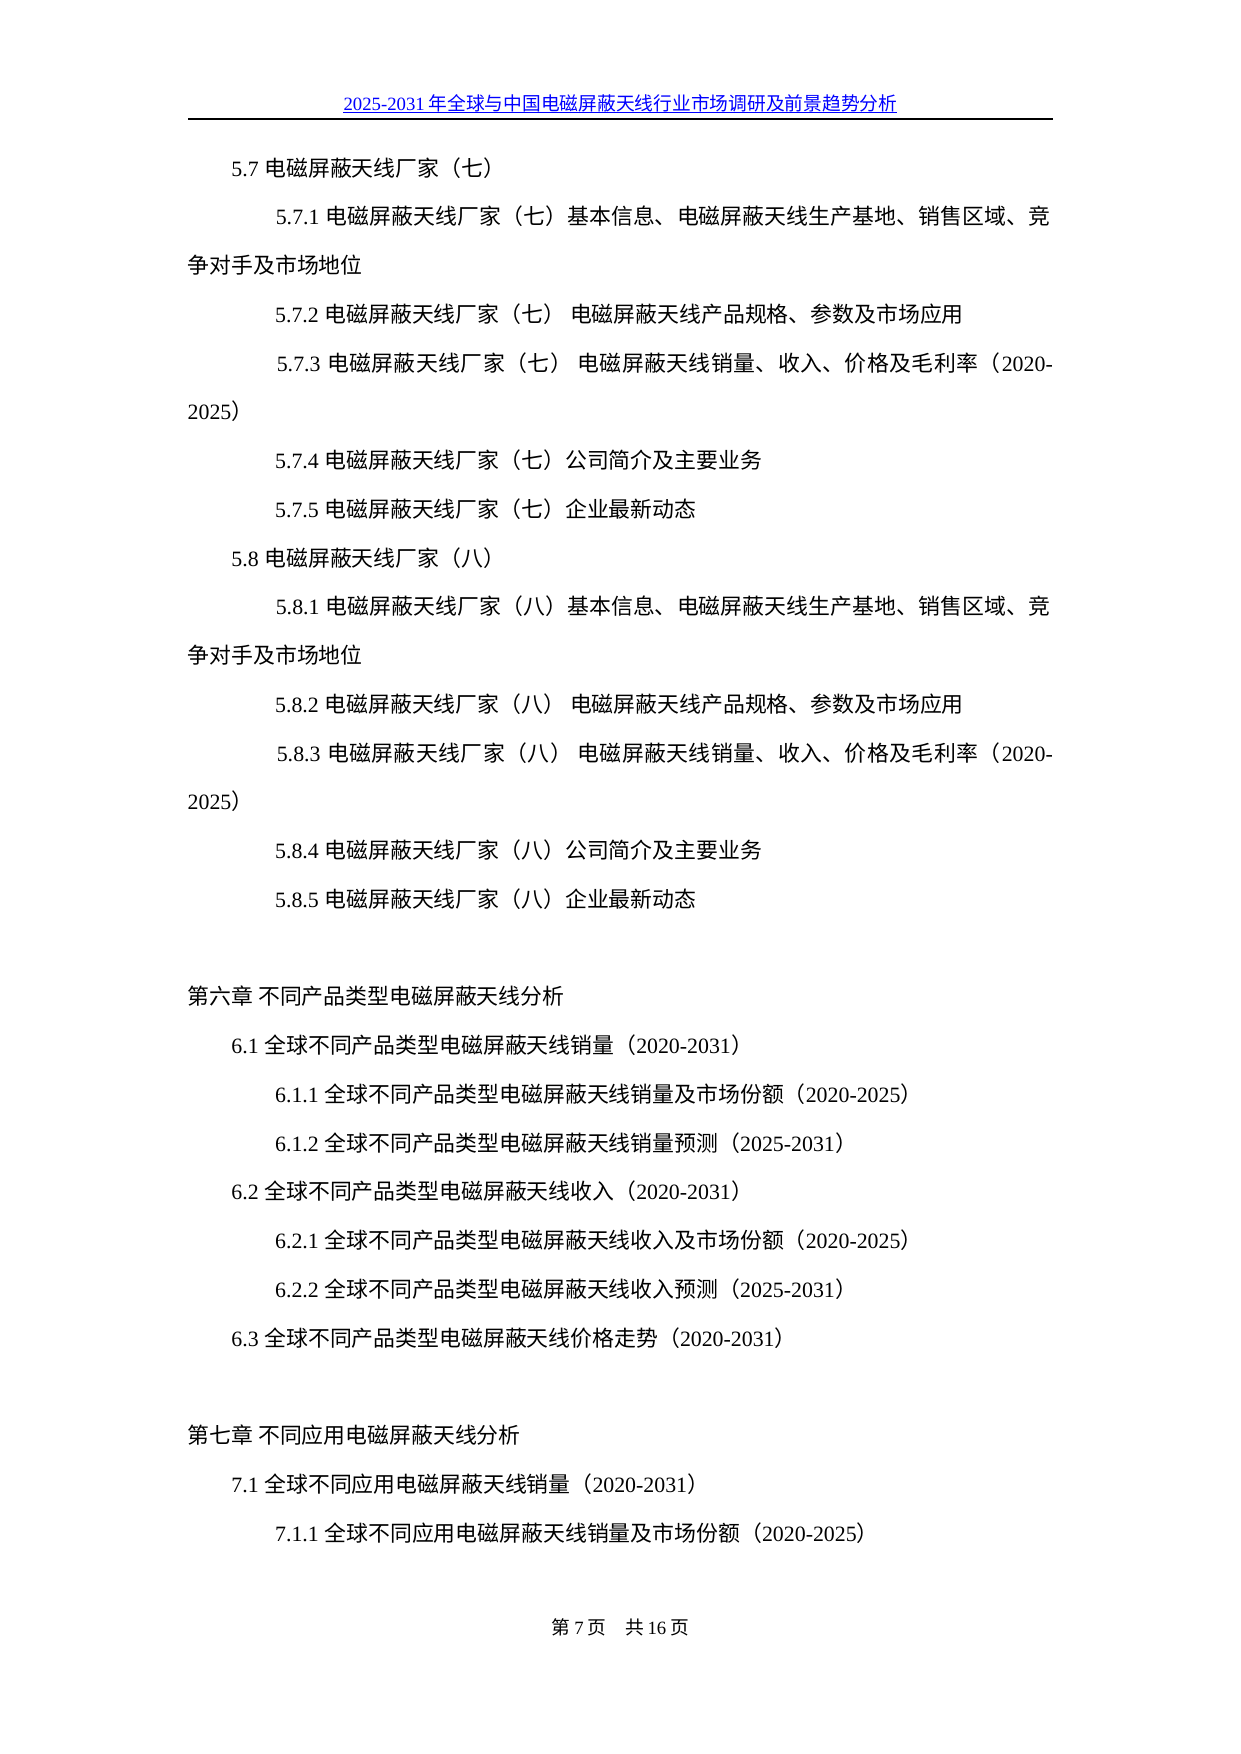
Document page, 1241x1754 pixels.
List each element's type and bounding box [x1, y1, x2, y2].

text [187, 150, 1053, 1548]
